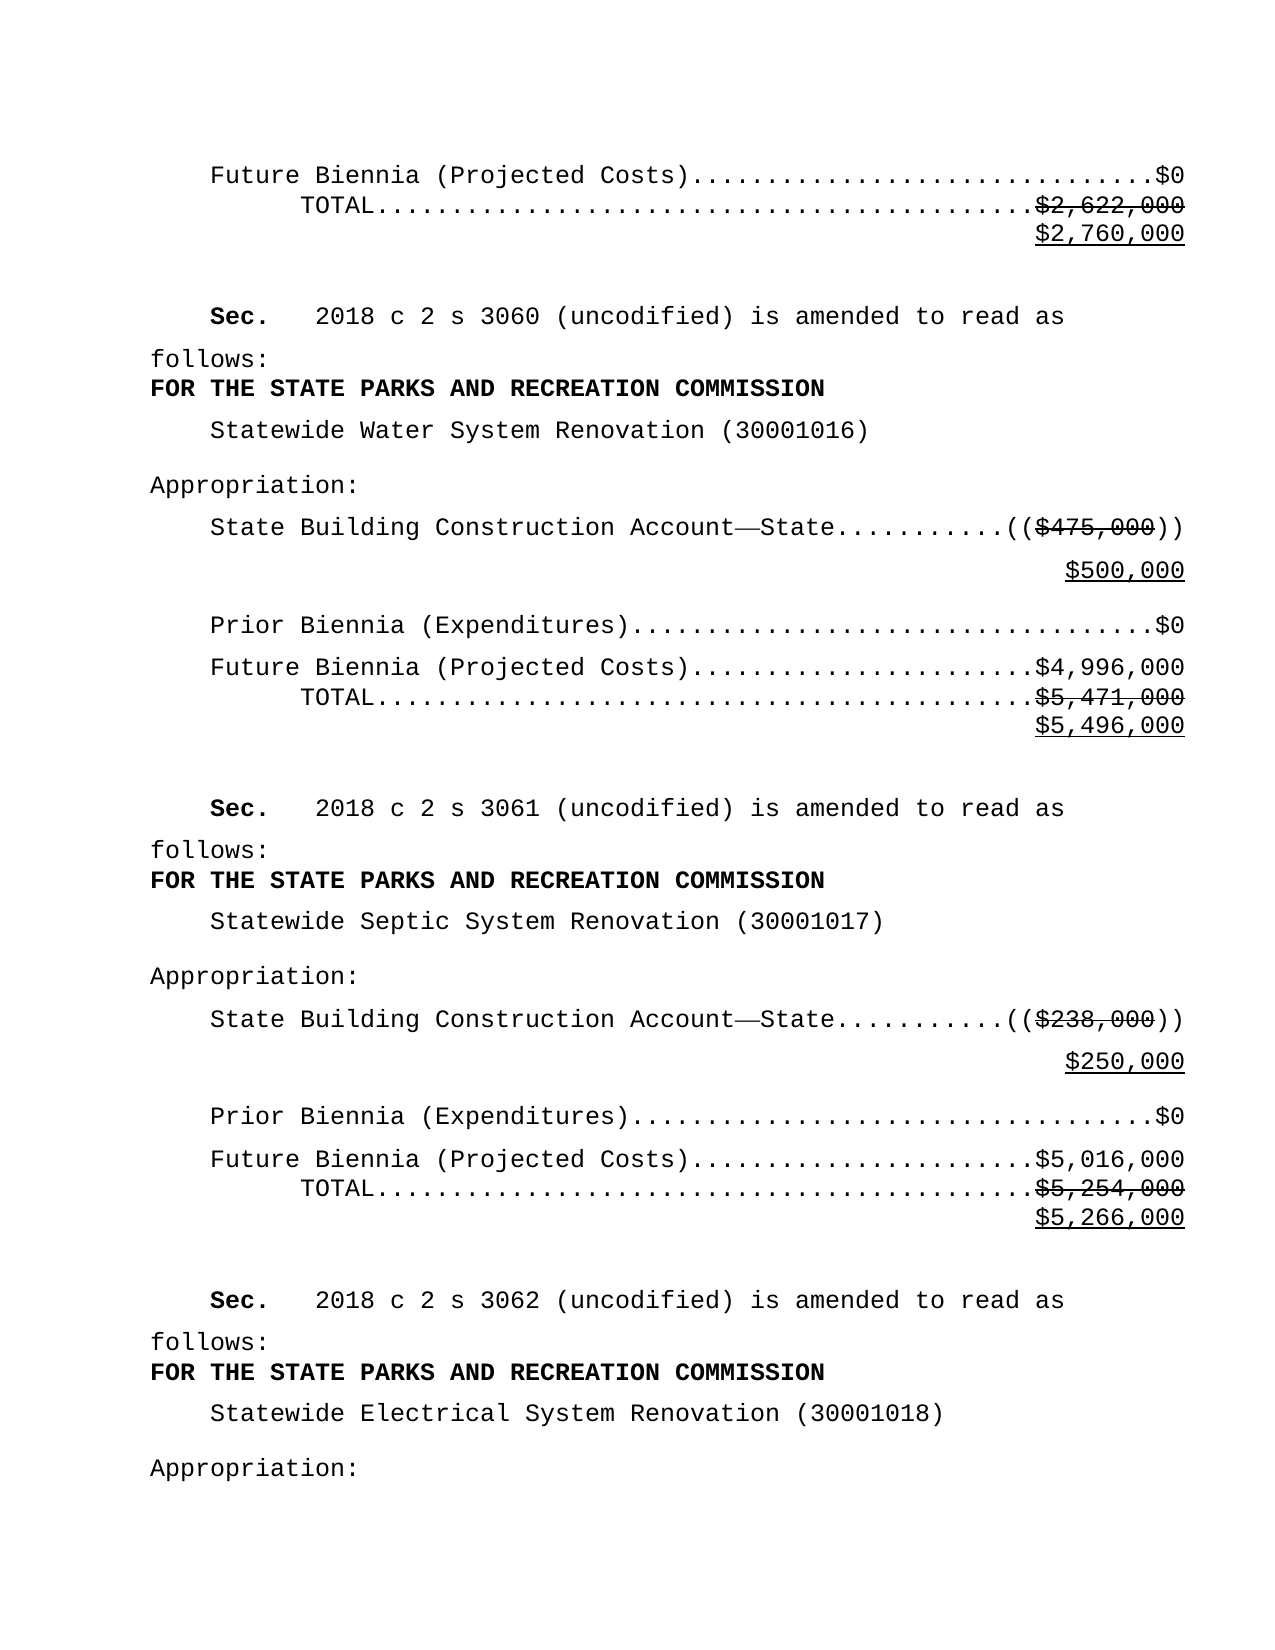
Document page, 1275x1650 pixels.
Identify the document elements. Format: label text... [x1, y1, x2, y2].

text Sec. 2018 c 2 s 3060 (uncodified) is amended to read as follows: [150, 291, 1125, 376]
text Future Biennia (Projected Costs) $5,016,000 [150, 1133, 1125, 1176]
text Appropriation: [150, 459, 1125, 502]
text Sec. 2018 c 2 s 3062 (uncodified) is amended to read as follows: [150, 1274, 1125, 1359]
text Prior Biennia (Expenditures) $0 [150, 599, 1125, 642]
text Statewide Septic System Renovation (30001017) [150, 896, 1125, 938]
text $250,000 [150, 1036, 1125, 1078]
text FOR THE STATE PARKS AND RECREATION COMMISSION [150, 376, 1125, 404]
text $5,266,000 [150, 1204, 1125, 1232]
text Future Biennia (Projected Costs) $0 [150, 150, 1125, 192]
text FOR THE STATE PARKS AND RECREATION COMMISSION [150, 867, 1125, 896]
text State Building Construction Account—State (($475,000)) [150, 502, 1125, 544]
text FOR THE STATE PARKS AND RECREATION COMMISSION [150, 1359, 1125, 1387]
text Future Biennia (Projected Costs) $4,996,000 [150, 642, 1125, 684]
text TOTAL $5,471,000 [150, 684, 1125, 712]
text Prior Biennia (Expenditures) $0 [150, 1091, 1125, 1133]
text Appropriation: [150, 951, 1125, 993]
text Appropriation: [150, 1442, 1125, 1485]
text $5,496,000 [150, 712, 1125, 741]
text Sec. 2018 c 2 s 3061 (uncodified) is amended to read as follows: [150, 782, 1125, 867]
text TOTAL $2,622,000 [150, 192, 1125, 221]
text $2,760,000 [150, 221, 1125, 249]
text TOTAL $5,254,000 [150, 1176, 1125, 1204]
text $500,000 [150, 544, 1125, 587]
text Statewide Water System Renovation (30001016) [150, 404, 1125, 447]
text State Building Construction Account—State (($238,000)) [150, 993, 1125, 1036]
text Statewide Electrical System Renovation (30001018) [150, 1387, 1125, 1430]
